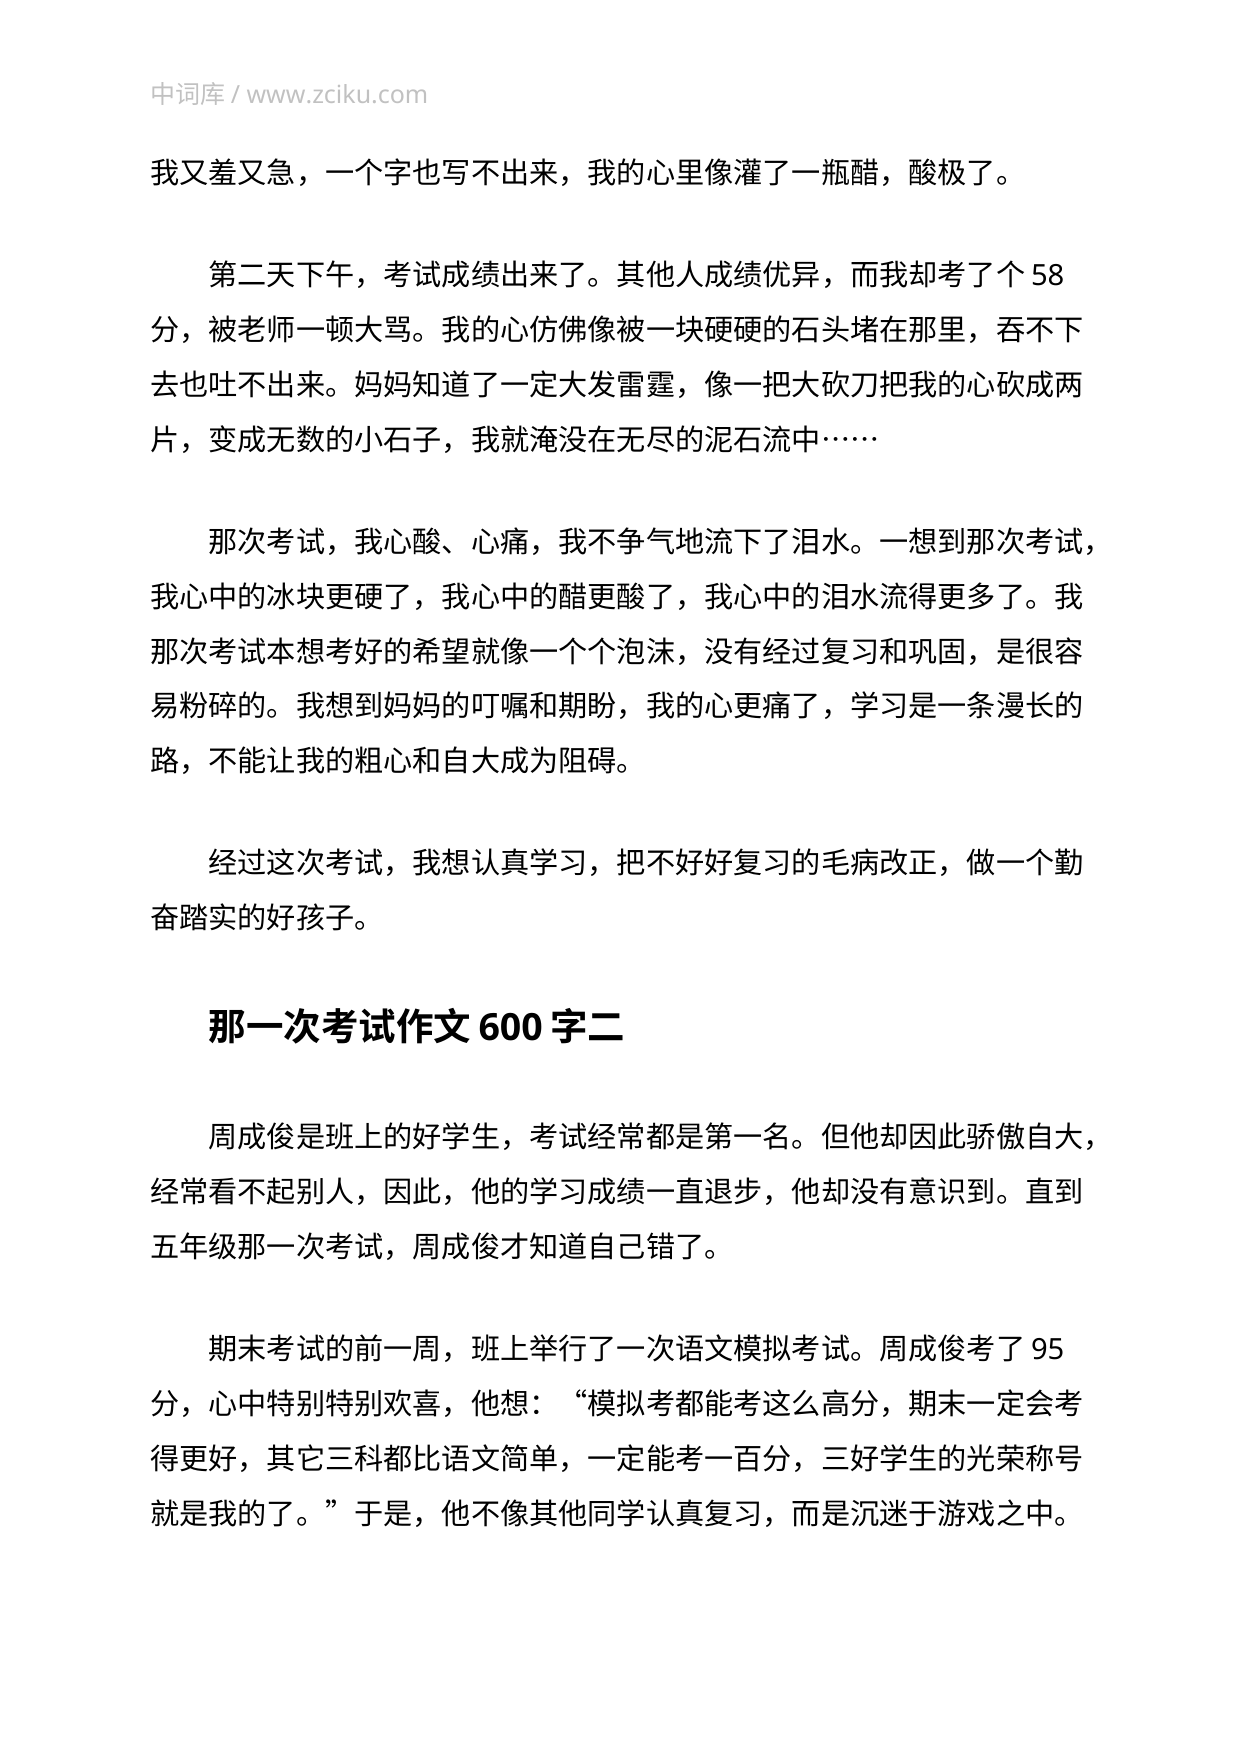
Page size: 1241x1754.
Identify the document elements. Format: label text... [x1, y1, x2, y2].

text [150, 150, 1090, 192]
text 那次考试，我心酸、心痛，我不争气地流下了泪水。一想到那次考试，我心中的冰块更硬了，我心中的醋更酸了，我心中的泪水流得更多了。我那次考试本想考好的希望就像一个个泡沫，没有经过复习和巩固，是很容易粉碎的。我想到妈妈的叮嘱和期盼，我的心更痛了，学习是一条漫长的路，不能让我的粗心和自大成为阻碍。 [150, 518, 1090, 780]
text 期末考试的前一周，班上举行了一次语文模拟考试。周成俊考了95分，心中特别特别欢喜，他想：“模拟考都能考这么高分，期末一定会考得更好，其它三科都比语文简单，一定能考一百分，三好学生的光荣称号就是我的了。”于是，他不像其他同学认真复习，而是沉迷于游戏之中。 [150, 1326, 1090, 1533]
text 周成俊是班上的好学生，考试经常都是第一名。但他却因此骄傲自大，经常看不起别人，因此，他的学习成绩一直退步，他却没有意识到。直到五年级那一次考试，周成俊才知道自己错了。 [150, 1114, 1090, 1266]
text 经过这次考试，我想认真学习，把不好好复习的毛病改正，做一个勤奋踏实的好孩子。 [150, 840, 1090, 937]
text 那一次考试作文600字二 [150, 996, 1090, 1051]
text 第二天下午，考试成绩出来了。其他人成绩优异，而我却考了个58分，被老师一顿大骂。我的心仿佛像被一块硬硬的石头堵在那里，吞不下去也吐不出来。妈妈知道了一定大发雷霆，像一把大砍刀把我的心砍成两片，变成无数的小石子，我就淹没在无尽的泥石流中…… [150, 252, 1090, 459]
